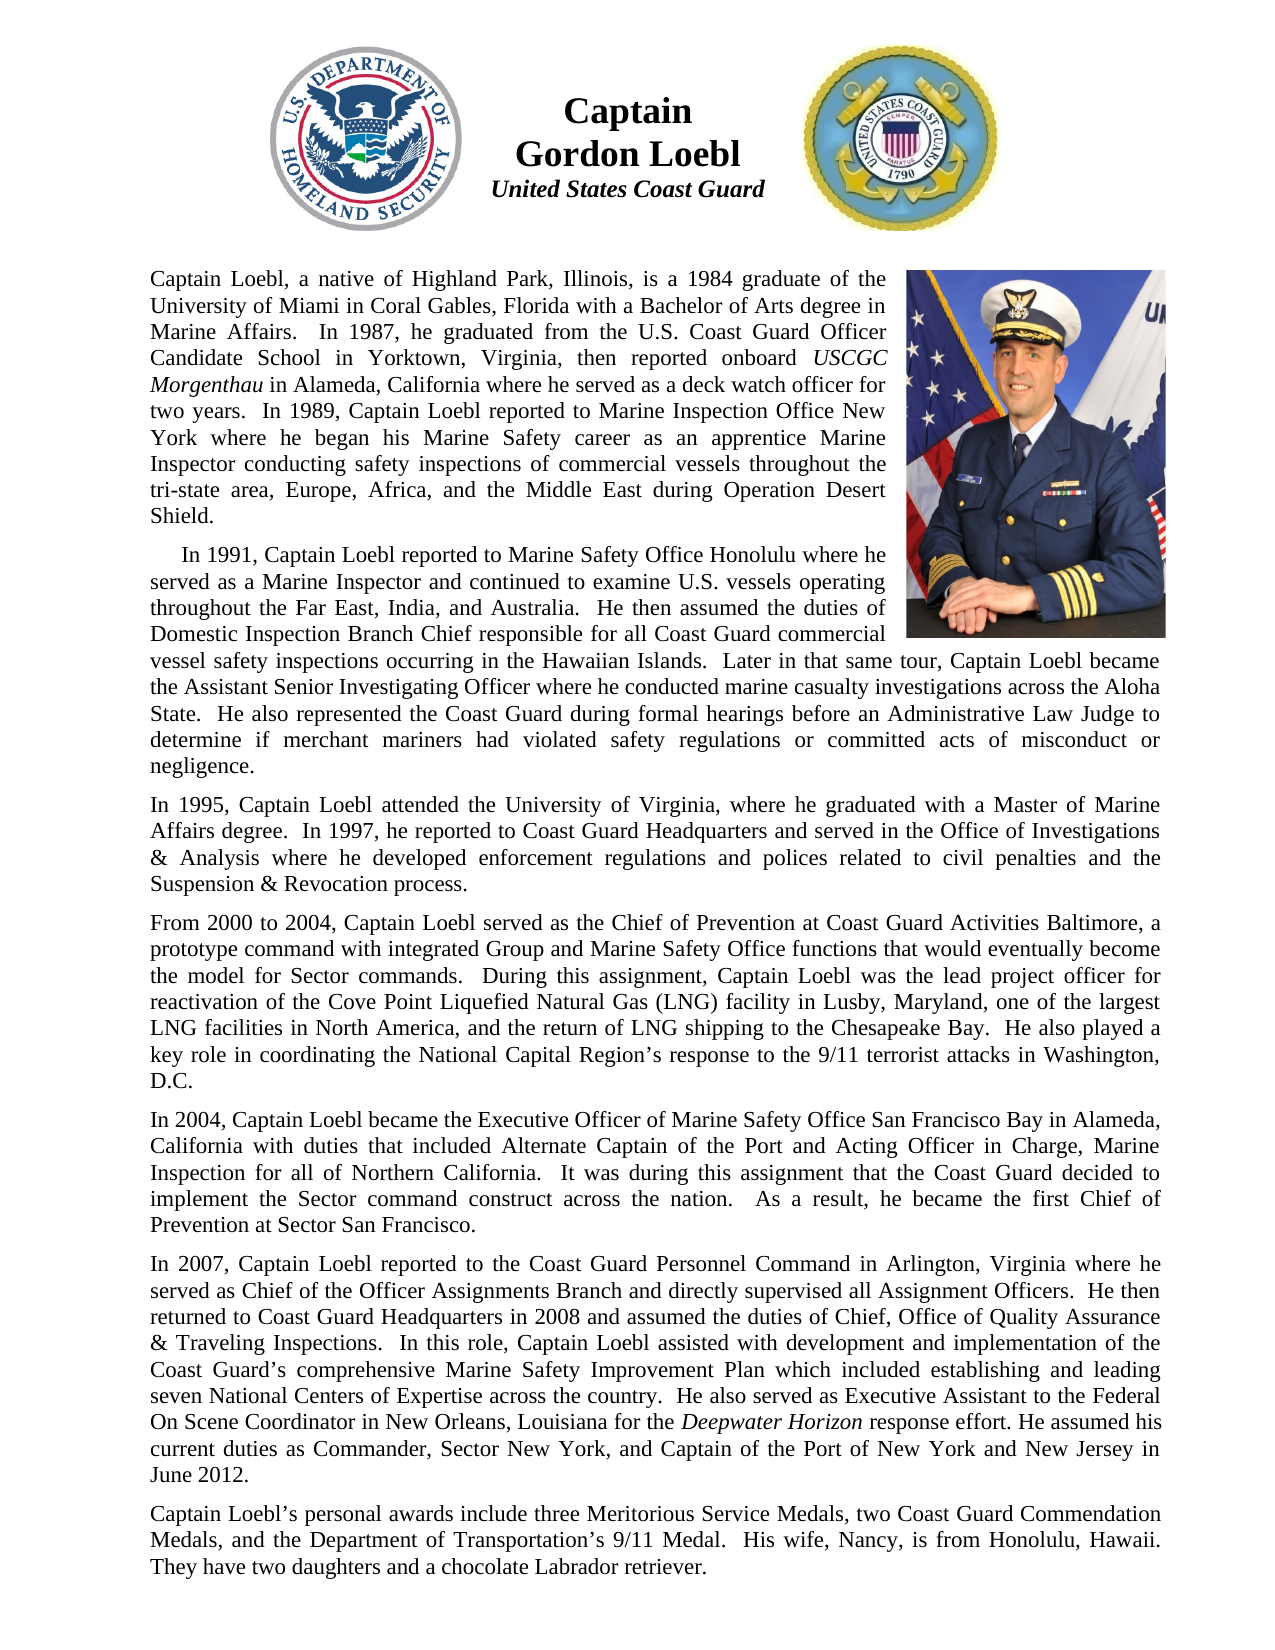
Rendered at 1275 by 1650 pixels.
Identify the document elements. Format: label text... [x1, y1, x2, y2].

table_header [257, 45, 479, 265]
text Captain Loebl, a native of , is a 1984 graduate of the in with a Bachelor of Arts degree in Marine Affairs. In 1987, he graduated from the in , then reported onboard USCGC Morgenthau in where he served as a deck watch officer for two years. In 1989, Captain Loebl reported to Marine Inspection Office where he began his Marine Safety career as an apprentice Marine Inspector conducting safety inspections of commercial vessels throughout the tri-state area, , , and the during Operation Desert Shield. [150, 265, 1162, 529]
text Captain Loebl’s personal awards include three Meritorious Service Medals, two Coast Guard Commendation Medals, and the Department of Transportation’s 9/11 Medal. His wife, Nancy, is from . They have two daughters and a chocolate Labrador retriever. [150, 1500, 1162, 1579]
table_header [776, 45, 998, 265]
picture [802, 45, 999, 230]
picture [267, 45, 464, 233]
picture [906, 270, 1166, 638]
text From 2000 to 2004, Captain Loebl served as the Chief of Prevention at Coast Guard Activities Baltimore, a prototype command with integrated Group and Marine Safety Office functions that would eventually become the model for Sector commands. During this assignment, Captain Loebl was the lead project officer for reactivation of the Cove Point Liquefied Natural Gas (LNG) facility in , one of the largest LNG facilities in , and the return of LNG shipping to the . He also played a key role in coordinating the National Capital Region’s response to the 9/11 terrorist attacks in [150, 909, 1162, 1093]
text In 2004, Captain Loebl became the Executive Officer of Marine Safety Office San Francisco Bay in with duties that included Alternate Captain of the Port and Acting Officer in Charge, Marine Inspection for all of . It was during this assignment that the Coast Guard decided to implement the Sector command construct across the nation. As a result, he became the first Chief of Prevention at Sector San Francisco. [150, 1106, 1162, 1238]
text In 2007, Captain Loebl reported to the Coast Guard Personnel Command in where he served as Chief of the Officer Assignments Branch and directly supervised all Assignment Officers. He then returned to Coast Guard Headquarters in 2008 and assumed the duties of Chief, Office of Quality Assurance & Traveling Inspections. In this role, Captain Loebl assisted with development and implementation of the Coast Guard’s comprehensive Marine Safety Improvement Plan which included establishing and leading seven National Centers of Expertise across the country. He also served as Executive Assistant to the Federal On Scene Coordinator in for the Deepwater Horizon response effort. He assumed his current duties as Commander, Sector New York, and Captain of the Port of New York and New Jersey in June 2012. [150, 1250, 1162, 1487]
table_header Captain Gordon Loebl United States Coast Guard [479, 45, 776, 265]
text In 1991, Captain Loebl reported to Marine Safety Office Honolulu where he served as a Marine Inspector and continued to examine vessels operating throughout the , , and . He then assumed the duties of Domestic Inspection Branch Chief responsible for all Coast Guard commercial vessel safety inspections occurring in the . Later in that same tour, Captain Loebl became the Assistant Senior Investigating Officer where he conducted marine casualty investigations across the . He also represented the Coast Guard during formal hearings before an Administrative Law Judge to determine if merchant mariners had violated safety regulations or committed acts of misconduct or negligence. [150, 541, 1162, 779]
text In 1995, Captain Loebl attended the , where he graduated with a Master of Marine Affairs degree. In 1997, he reported to Coast Guard Headquarters and served in the Office of Investigations & Analysis where he developed enforcement regulations and polices related to civil penalties and the Suspension & Revocation process. [150, 791, 1162, 897]
